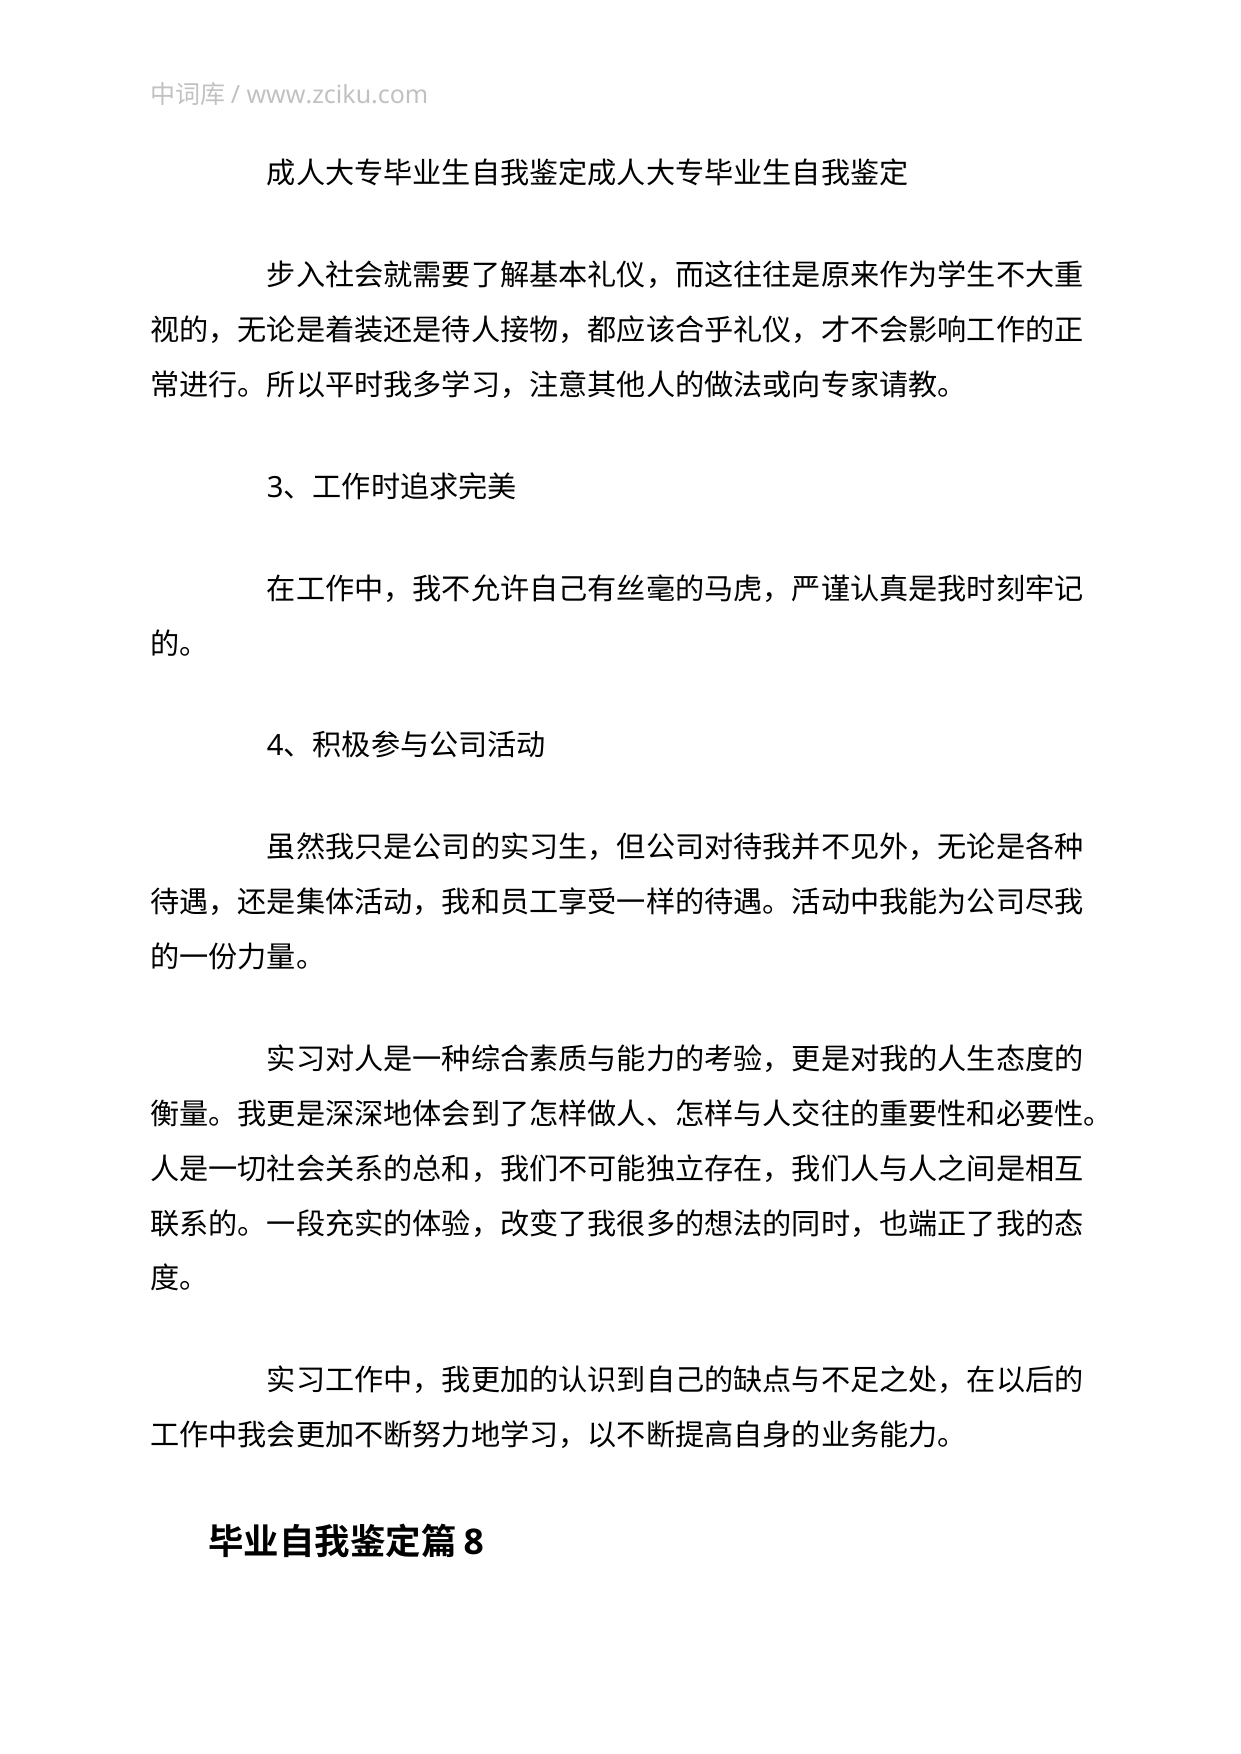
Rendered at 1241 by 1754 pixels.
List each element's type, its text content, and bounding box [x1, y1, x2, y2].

text 步入社会就需要了解基本礼仪，而这往往是原来作为学生不大重视的，无论是着装还是待人接物，都应该合乎礼仪，才不会影响工作的正常进行。所以平时我多学习，注意其他人的做法或向专家请教。 [150, 252, 1090, 404]
text 实习对人是一种综合素质与能力的考验，更是对我的人生态度的衡量。我更是深深地体会到了怎样做人、怎样与人交往的重要性和必要性。人是一切社会关系的总和，我们不可能独立存在，我们人与人之间是相互联系的。一段充实的体验，改变了我很多的想法的同时，也端正了我的态度。 [150, 1036, 1090, 1297]
text 毕业自我鉴定篇8 [150, 1513, 1090, 1565]
text 虽然我只是公司的实习生，但公司对待我并不见外，无论是各种待遇，还是集体活动，我和员工享受一样的待遇。活动中我能为公司尽我的一份力量。 [150, 824, 1090, 976]
text 在工作中，我不允许自己有丝毫的马虎，严谨认真是我时刻牢记的。 [150, 565, 1090, 662]
text 3、工作时追求完美 [150, 463, 1090, 506]
text 4、积极参与公司活动 [150, 722, 1090, 764]
text 成人大专毕业生自我鉴定成人大专毕业生自我鉴定 [150, 150, 1090, 192]
text 实习工作中，我更加的认识到自己的缺点与不足之处，在以后的工作中我会更加不断努力地学习，以不断提高自身的业务能力。 [150, 1357, 1090, 1454]
